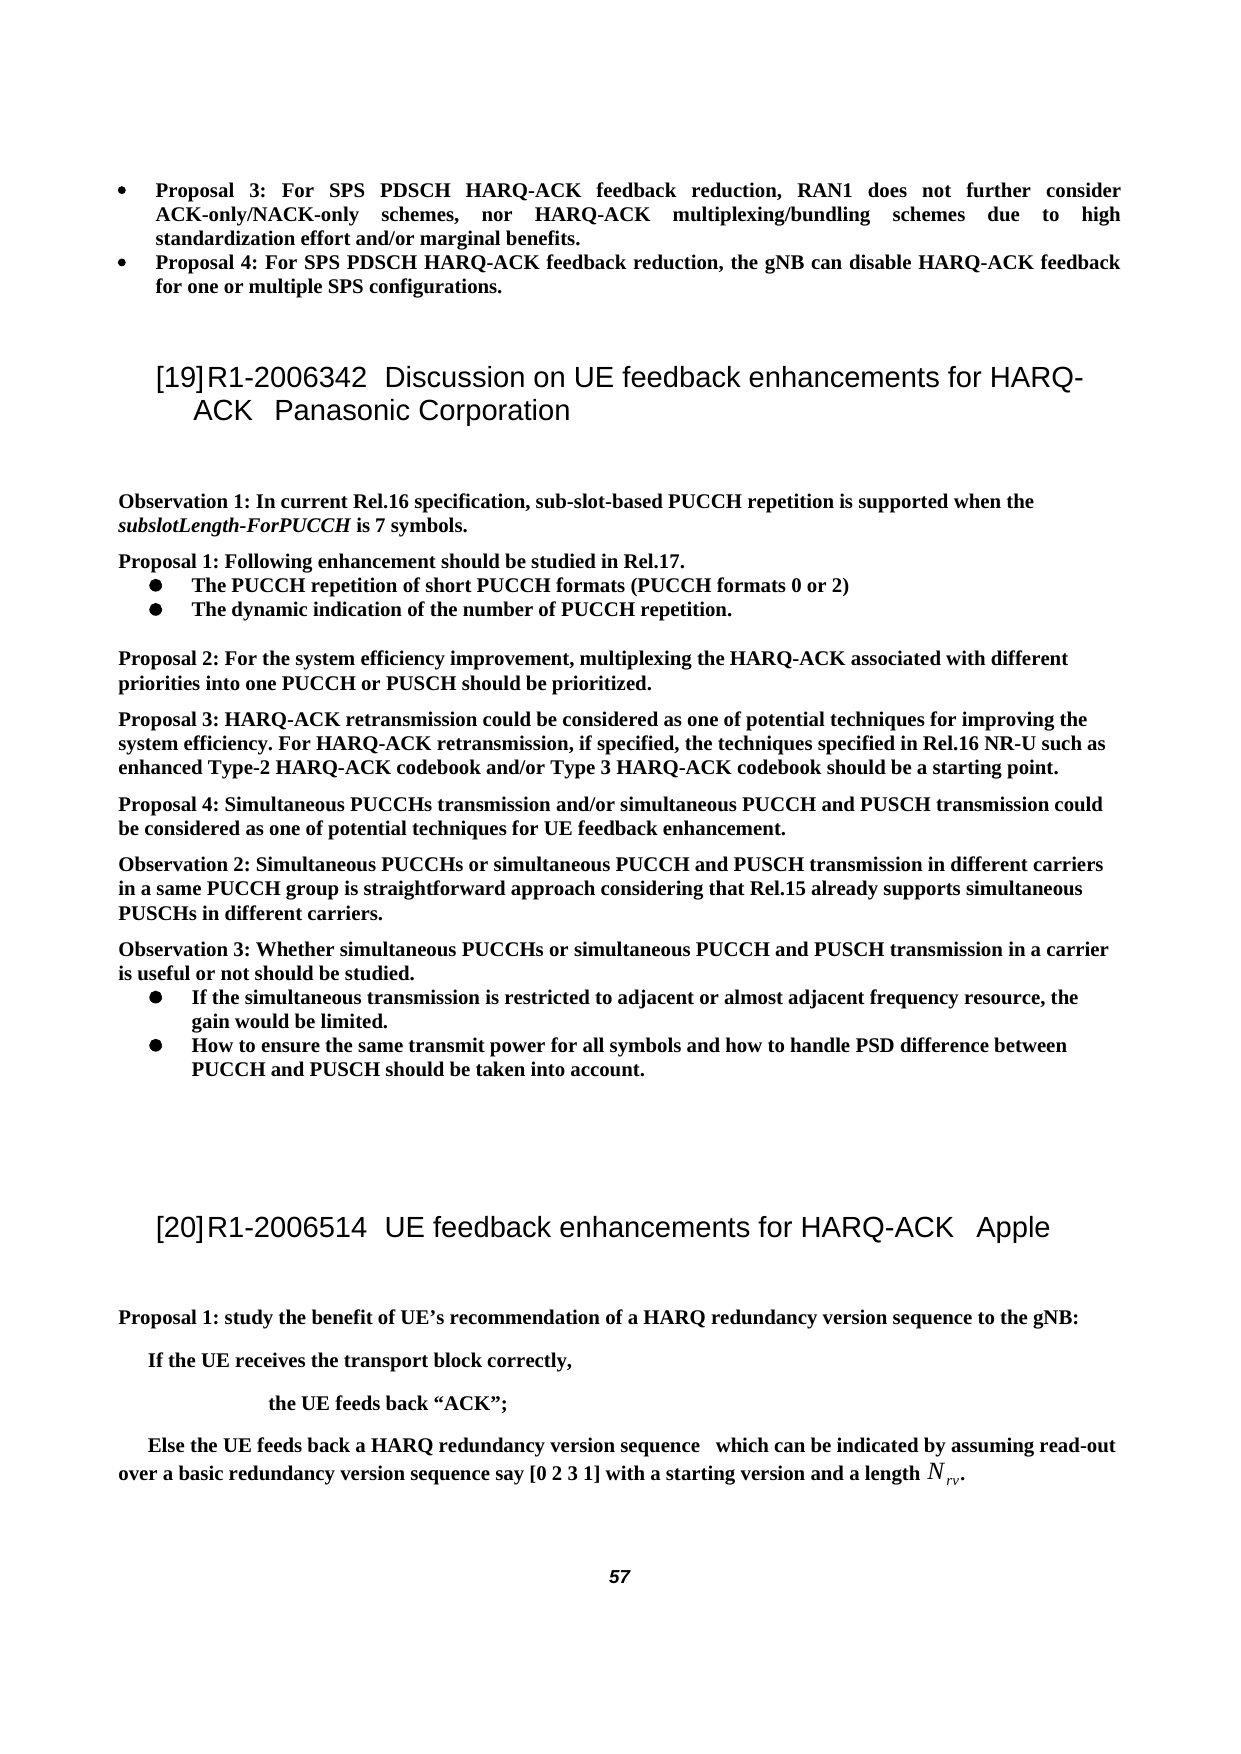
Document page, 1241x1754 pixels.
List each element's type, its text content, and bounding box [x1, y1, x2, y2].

text Proposal 3: HARQ-ACK retransmission could be considered as one of potential techniques for improving the system efficiency. For HARQ-ACK retransmission, if specified, the techniques specified in Rel.16 NR-U such as enhanced Type-2 HARQ-ACK codebook and/or Type 3 HARQ-ACK codebook should be a starting point. [118, 707, 1122, 779]
text Observation 1: In current Rel.16 specification, sub-slot-based PUCCH repetition is supported when the subslotLength-ForPUCCH is 7 symbols. [118, 488, 1122, 537]
text Proposal 1: Following enhancement should be studied in Rel.17. [118, 549, 1122, 573]
subtitle R1-2006342 Discussion on UE feedback enhancements for HARQ-ACK Panasonic Corporation [156, 360, 1122, 427]
text Observation 3: Whether simultaneous PUCCHs or simultaneous PUCCH and PUSCH transmission in a carrier is useful or not should be studied. [118, 937, 1122, 985]
list Proposal 3: For SPS PDSCH HARQ-ACK feedback reduction, RAN1 does not further consider ACK-only/NACK-only schemes, nor HARQ-ACK multiplexing/bundling schemes due to high standardization effort and/or marginal benefits. [118, 178, 1122, 250]
list Proposal 4: For SPS PDSCH HARQ-ACK feedback reduction, the gNB can disable HARQ-ACK feedback for one or multiple SPS configurations. [118, 250, 1122, 298]
list The PUCCH repetition of short PUCCH formats (PUCCH formats 0 or 2) [148, 573, 1122, 597]
text If the UE receives the transport block correctly, [118, 1348, 1122, 1372]
text Else the UE feeds back a HARQ redundancy version sequence which can be indicated by assuming read-out over a basic redundancy version sequence say [0 2 3 1] with a starting version and a length . [118, 1433, 1122, 1489]
text Proposal 1: study the benefit of UE’s recommendation of a HARQ redundancy version sequence to the gNB: [118, 1305, 1122, 1329]
text the UE feeds back “ACK”; [193, 1391, 1122, 1414]
text Proposal 2: For the system efficiency improvement, multiplexing the HARQ-ACK associated with different priorities into one PUCCH or PUSCH should be prioritized. [118, 646, 1122, 694]
list If the simultaneous transmission is restricted to adjacent or almost adjacent frequency resource, the gain would be limited. [148, 985, 1122, 1033]
text Proposal 4: Simultaneous PUCCHs transmission and/or simultaneous PUCCH and PUSCH transmission could be considered as one of potential techniques for UE feedback enhancement. [118, 792, 1122, 840]
text Observation 2: Simultaneous PUCCHs or simultaneous PUCCH and PUSCH transmission in different carriers in a same PUCCH group is straightforward approach considering that Rel.15 already supports simultaneous PUSCHs in different carriers. [118, 852, 1122, 924]
list How to ensure the same transmit power for all symbols and how to handle PSD difference between PUCCH and PUSCH should be taken into account. [148, 1033, 1122, 1081]
subtitle R1-2006514 UE feedback enhancements for HARQ-ACK Apple [156, 1210, 1122, 1243]
list The dynamic indication of the number of PUCCH repetition. [148, 597, 1122, 621]
